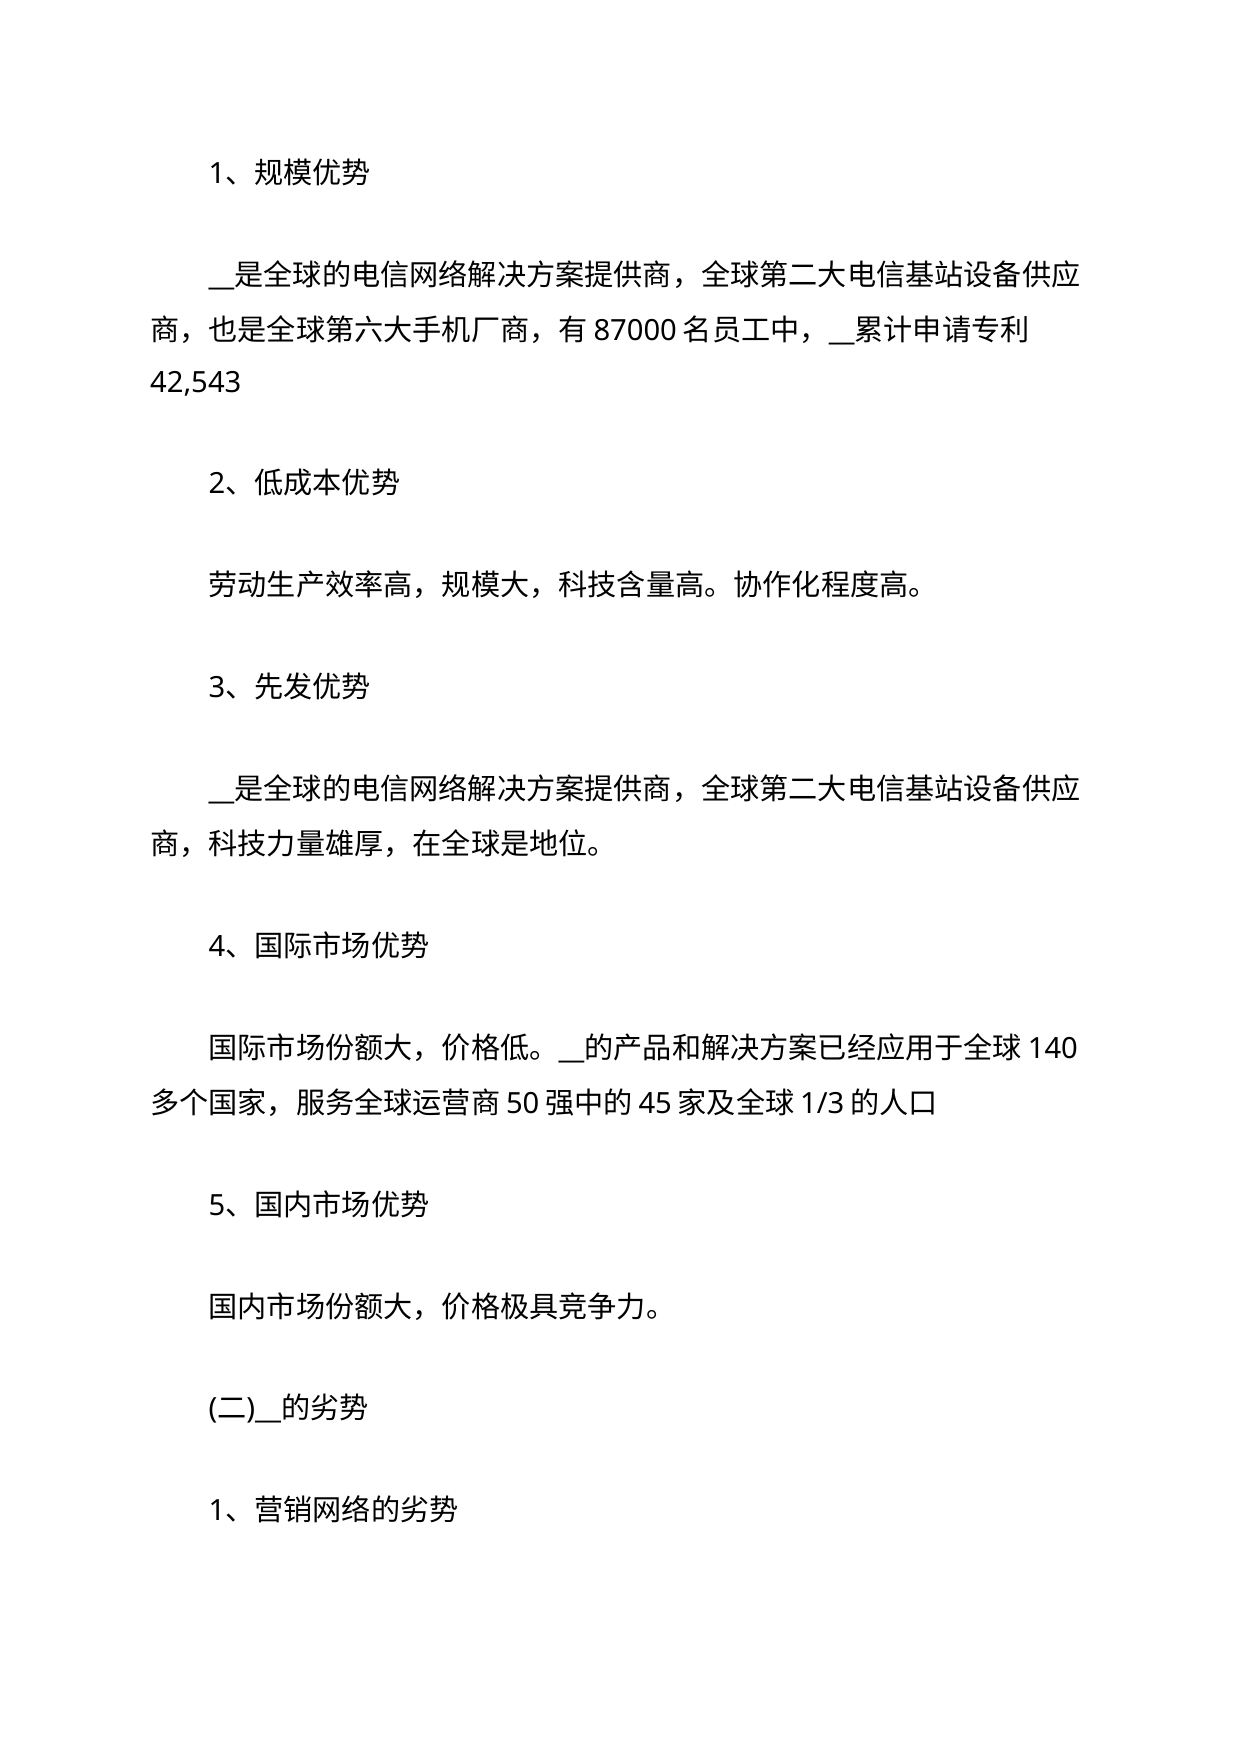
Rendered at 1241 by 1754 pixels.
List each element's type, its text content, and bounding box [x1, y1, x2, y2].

text 3、先发优势 [150, 663, 1090, 706]
text 1、规模优势 [150, 150, 1090, 192]
text 4、国际市场优势 [150, 922, 1090, 964]
text (二)__的劣势 [150, 1385, 1090, 1427]
text 1、营销网络的劣势 [150, 1487, 1090, 1529]
text __是全球的电信网络解决方案提供商，全球第二大电信基站设备供应商，科技力量雄厚，在全球是地位。 [150, 765, 1090, 863]
text 国际市场份额大，价格低。__的产品和解决方案已经应用于全球140多个国家，服务全球运营商50强中的45家及全球1/3的人口 [150, 1024, 1090, 1122]
text 5、国内市场优势 [150, 1181, 1090, 1223]
text 国内市场份额大，价格极具竞争力。 [150, 1283, 1090, 1325]
text 2、低成本优势 [150, 460, 1090, 502]
text 劳动生产效率高，规模大，科技含量高。协作化程度高。 [150, 562, 1090, 604]
text __是全球的电信网络解决方案提供商，全球第二大电信基站设备供应商，也是全球第六大手机厂商，有87000名员工中，__累计申请专利42,543 [150, 252, 1090, 401]
